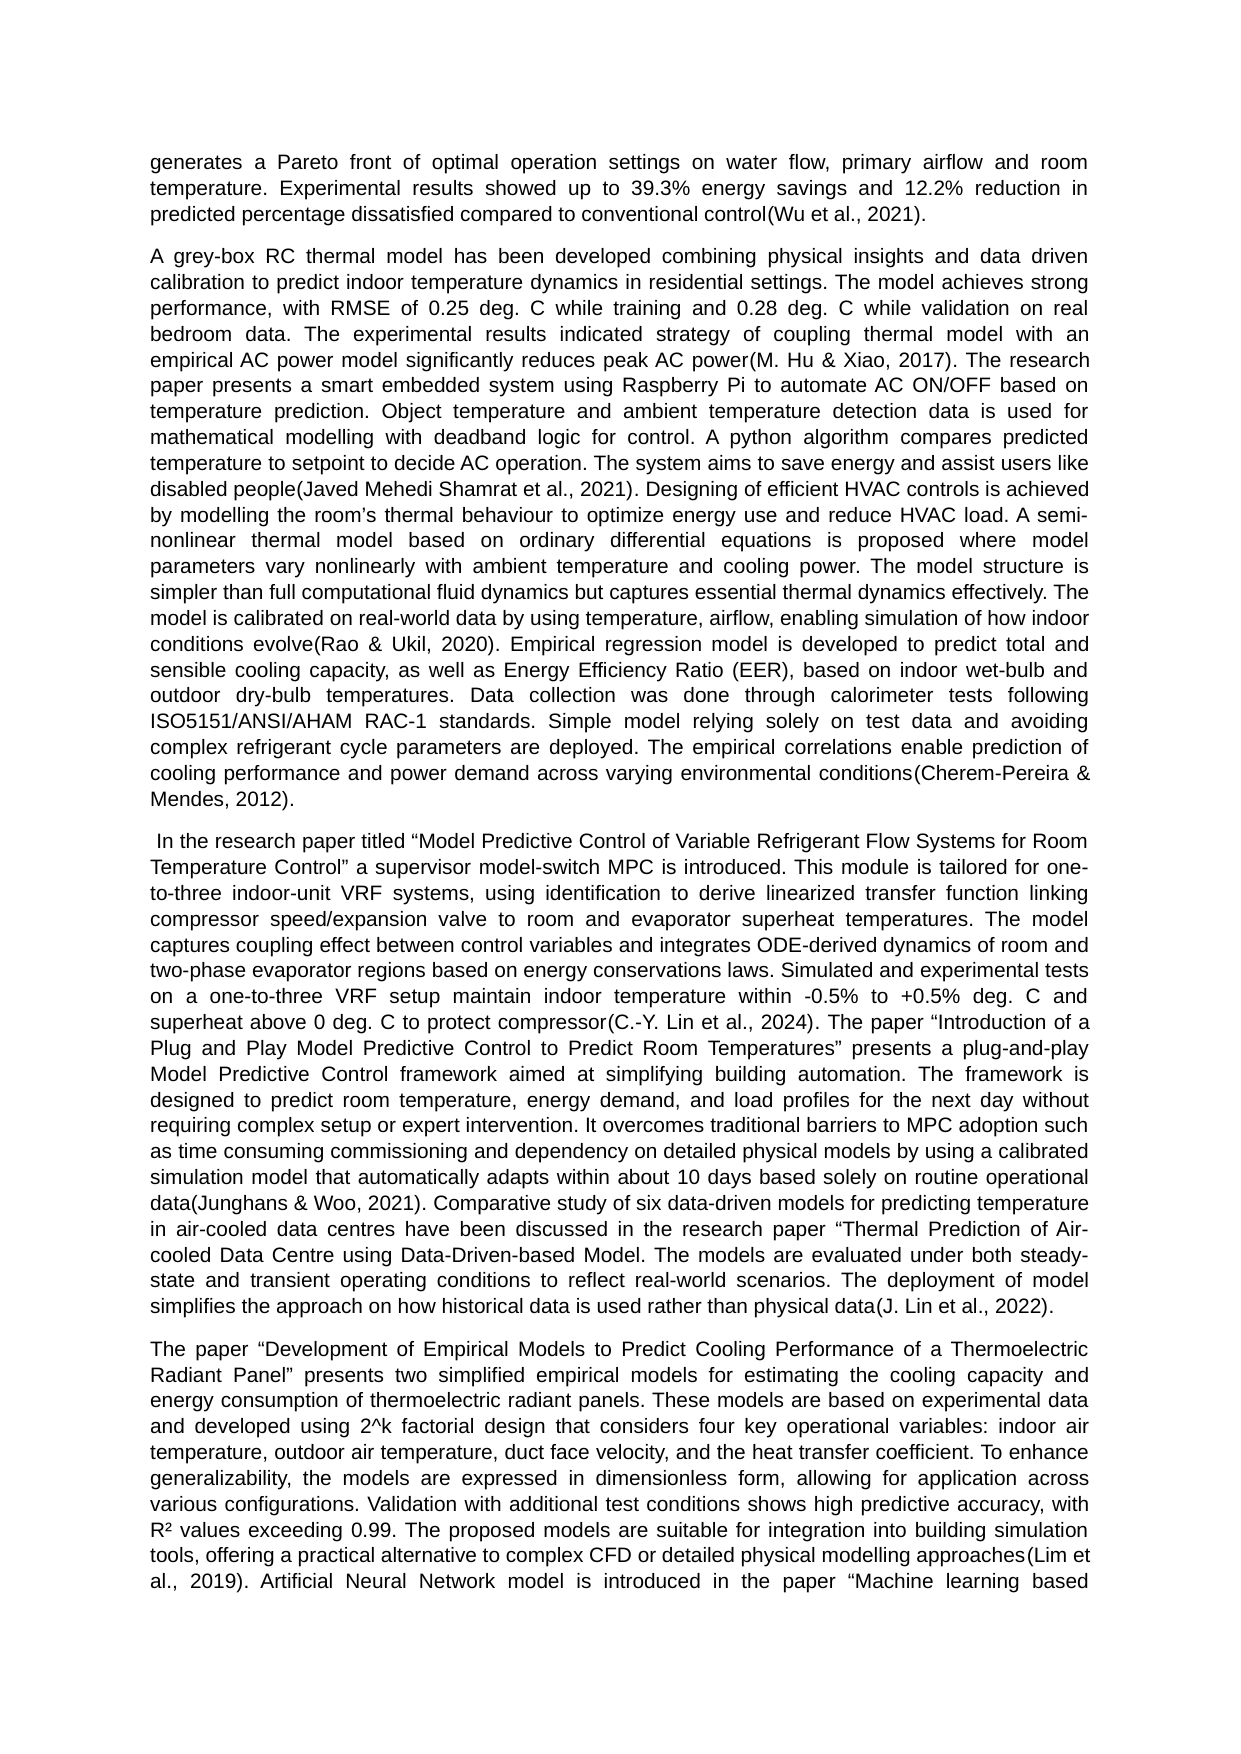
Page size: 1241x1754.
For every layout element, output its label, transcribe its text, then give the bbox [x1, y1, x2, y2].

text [150, 150, 1090, 226]
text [150, 1337, 1090, 1593]
text A grey-box RC thermal model has been developed combining physical insights and data driven calibration to predict indoor temperature dynamics in residential settings. The model achieves strong performance, with RMSE of 0.25 deg. C while training and 0.28 deg. C while validation on real bedroom data. The experimental results indicated strategy of coupling thermal model with an empirical AC power model significantly reduces peak AC power. The research paper presents a smart embedded system using Raspberry Pi to automate AC ON/OFF based on temperature prediction. Object temperature and ambient temperature detection data is used for mathematical modelling with deadband logic for control. A python algorithm compares predicted temperature to setpoint to decide AC operation. The system aims to save energy and assist users like disabled people. Designing of efficient HVAC controls is achieved by modelling the room’s thermal behaviour to optimize energy use and reduce HVAC load. A semi-nonlinear thermal model based on ordinary differential equations is proposed where model parameters vary nonlinearly with ambient temperature and cooling power. The model structure is simpler than full computational fluid dynamics but captures essential thermal dynamics effectively. The model is calibrated on real-world data by using temperature, airflow, enabling simulation of how indoor conditions evolve. Empirical regression model is developed to predict total and sensible cooling capacity, as well as Energy Efficiency Ratio (EER), based on indoor wet-bulb and outdoor dry-bulb temperatures. Data collection was done through calorimeter tests following ISO5151/ANSI/AHAM RAC-1 standards. Simple model relying solely on test data and avoiding complex refrigerant cycle parameters are deployed. The empirical correlations enable prediction of cooling performance and power demand across varying environmental conditions. [150, 244, 1090, 811]
text In the research paper titled “Model Predictive Control of Variable Refrigerant Flow Systems for Room Temperature Control” a supervisor model-switch MPC is introduced. This module is tailored for one-to-three indoor-unit VRF systems, using identification to derive linearized transfer function linking compressor speed/expansion valve to room and evaporator superheat temperatures. The model captures coupling effect between control variables and integrates ODE-derived dynamics of room and two-phase evaporator regions based on energy conservations laws. Simulated and experimental tests on a one-to-three VRF setup maintain indoor temperature within -0.5% to +0.5% deg. C and superheat above 0 deg. C to protect compressor. The paper “Introduction of a Plug and Play Model Predictive Control to Predict Room Temperatures” presents a plug-and-play Model Predictive Control framework aimed at simplifying building automation. The framework is designed to predict room temperature, energy demand, and load profiles for the next day without requiring complex setup or expert intervention. It overcomes traditional barriers to MPC adoption such as time consuming commissioning and dependency on detailed physical models by using a calibrated simulation model that automatically adapts within about 10 days based solely on routine operational data. Comparative study of six data-driven models for predicting temperature in air-cooled data centres have been discussed in the research paper “Thermal Prediction of Air-cooled Data Centre using Data-Driven-based Model. The models are evaluated under both steady-state and transient operating conditions to reflect real-world scenarios. The deployment of model simplifies the approach on how historical data is used rather than physical data. [150, 829, 1090, 1318]
